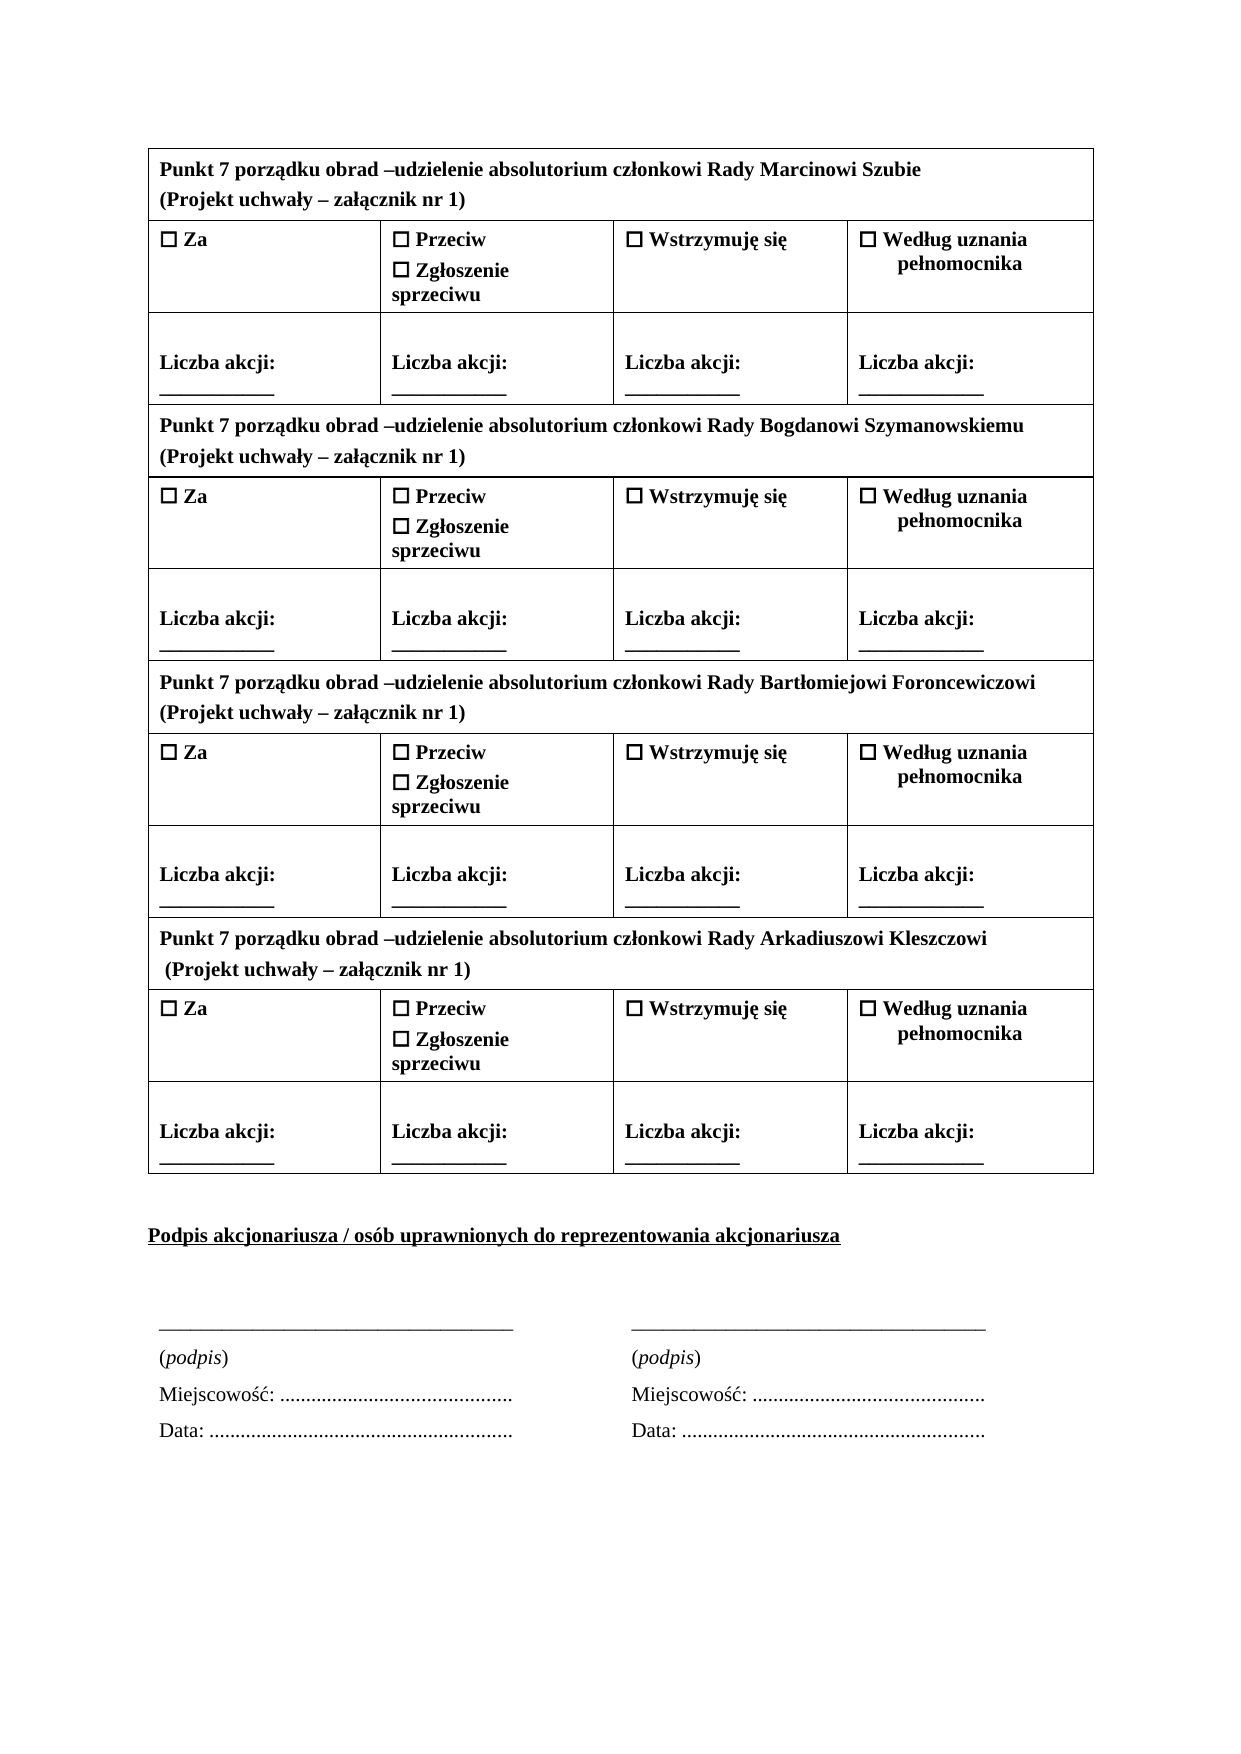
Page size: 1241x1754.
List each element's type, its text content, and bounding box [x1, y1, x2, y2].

table_cell Liczba akcji: ____________ [848, 313, 1093, 404]
table_cell Liczba akcji: ____________ [848, 569, 1093, 660]
table_cell Liczba akcji: ___________ [149, 1082, 380, 1173]
table_cell Liczba akcji: ___________ [614, 313, 847, 404]
table_cell Liczba akcji: ___________ [381, 313, 613, 404]
table_cell Liczba akcji: ___________ [614, 1082, 847, 1173]
table_cell Punkt 7 porządku obrad –udzielenie absolutorium członkowi Rady Bogdanowi Szymanowskiemu (Projekt uchwały – załącznik nr 1) [149, 405, 1093, 476]
table_cell Za [149, 221, 380, 312]
table_cell Według uznania pełnomocnika [848, 990, 1093, 1081]
table_cell Liczba akcji: ___________ [149, 826, 380, 917]
table_cell Liczba akcji: ____________ [848, 826, 1093, 917]
table_cell Liczba akcji: ___________ [381, 1082, 613, 1173]
table_header __________________________________ (podpis) Miejscowość: Data: [620, 1260, 1093, 1455]
table_cell Za [149, 478, 380, 568]
text Podpis akcjonariusza / osób uprawnionych do reprezentowania akcjonariusza [148, 1223, 1093, 1247]
table_cell Przeciw Zgłoszenie sprzeciwu [381, 990, 613, 1081]
table_cell Punkt 7 porządku obrad –udzielenie absolutorium członkowi Rady Arkadiuszowi Kleszczowi (Projekt uchwały – załącznik nr 1) [149, 918, 1093, 989]
table_cell Liczba akcji: ___________ [614, 569, 847, 660]
table_cell Wstrzymuję się [614, 734, 847, 825]
table_cell Liczba akcji: ___________ [149, 313, 380, 404]
table_cell Według uznania pełnomocnika [848, 221, 1093, 312]
table_cell Według uznania pełnomocnika [848, 478, 1093, 568]
table_cell Za [149, 734, 380, 825]
table_header __________________________________ (podpis) Miejscowość: Data: [148, 1260, 620, 1455]
table_cell Wstrzymuję się [614, 990, 847, 1081]
table_cell Przeciw Zgłoszenie sprzeciwu [381, 478, 613, 568]
table_cell Za [149, 990, 380, 1081]
table_cell Liczba akcji: ___________ [381, 826, 613, 917]
table_cell Przeciw Zgłoszenie sprzeciwu [381, 221, 613, 312]
table_cell Wstrzymuję się [614, 478, 847, 568]
table_cell Liczba akcji: ___________ [149, 569, 380, 660]
table_cell Wstrzymuję się [614, 221, 847, 312]
table_cell Przeciw Zgłoszenie sprzeciwu [381, 734, 613, 825]
table_cell Liczba akcji: ___________ [381, 569, 613, 660]
table_cell Liczba akcji: ____________ [848, 1082, 1093, 1173]
table_cell Według uznania pełnomocnika [848, 734, 1093, 825]
table_cell Punkt 7 porządku obrad –udzielenie absolutorium członkowi Rady Bartłomiejowi Foroncewiczowi (Projekt uchwały – załącznik nr 1) [149, 661, 1093, 733]
table_cell Punkt 7 porządku obrad –udzielenie absolutorium członkowi Rady Marcinowi Szubie (Projekt uchwały – załącznik nr 1) [149, 149, 1093, 220]
table_cell Liczba akcji: ___________ [614, 826, 847, 917]
